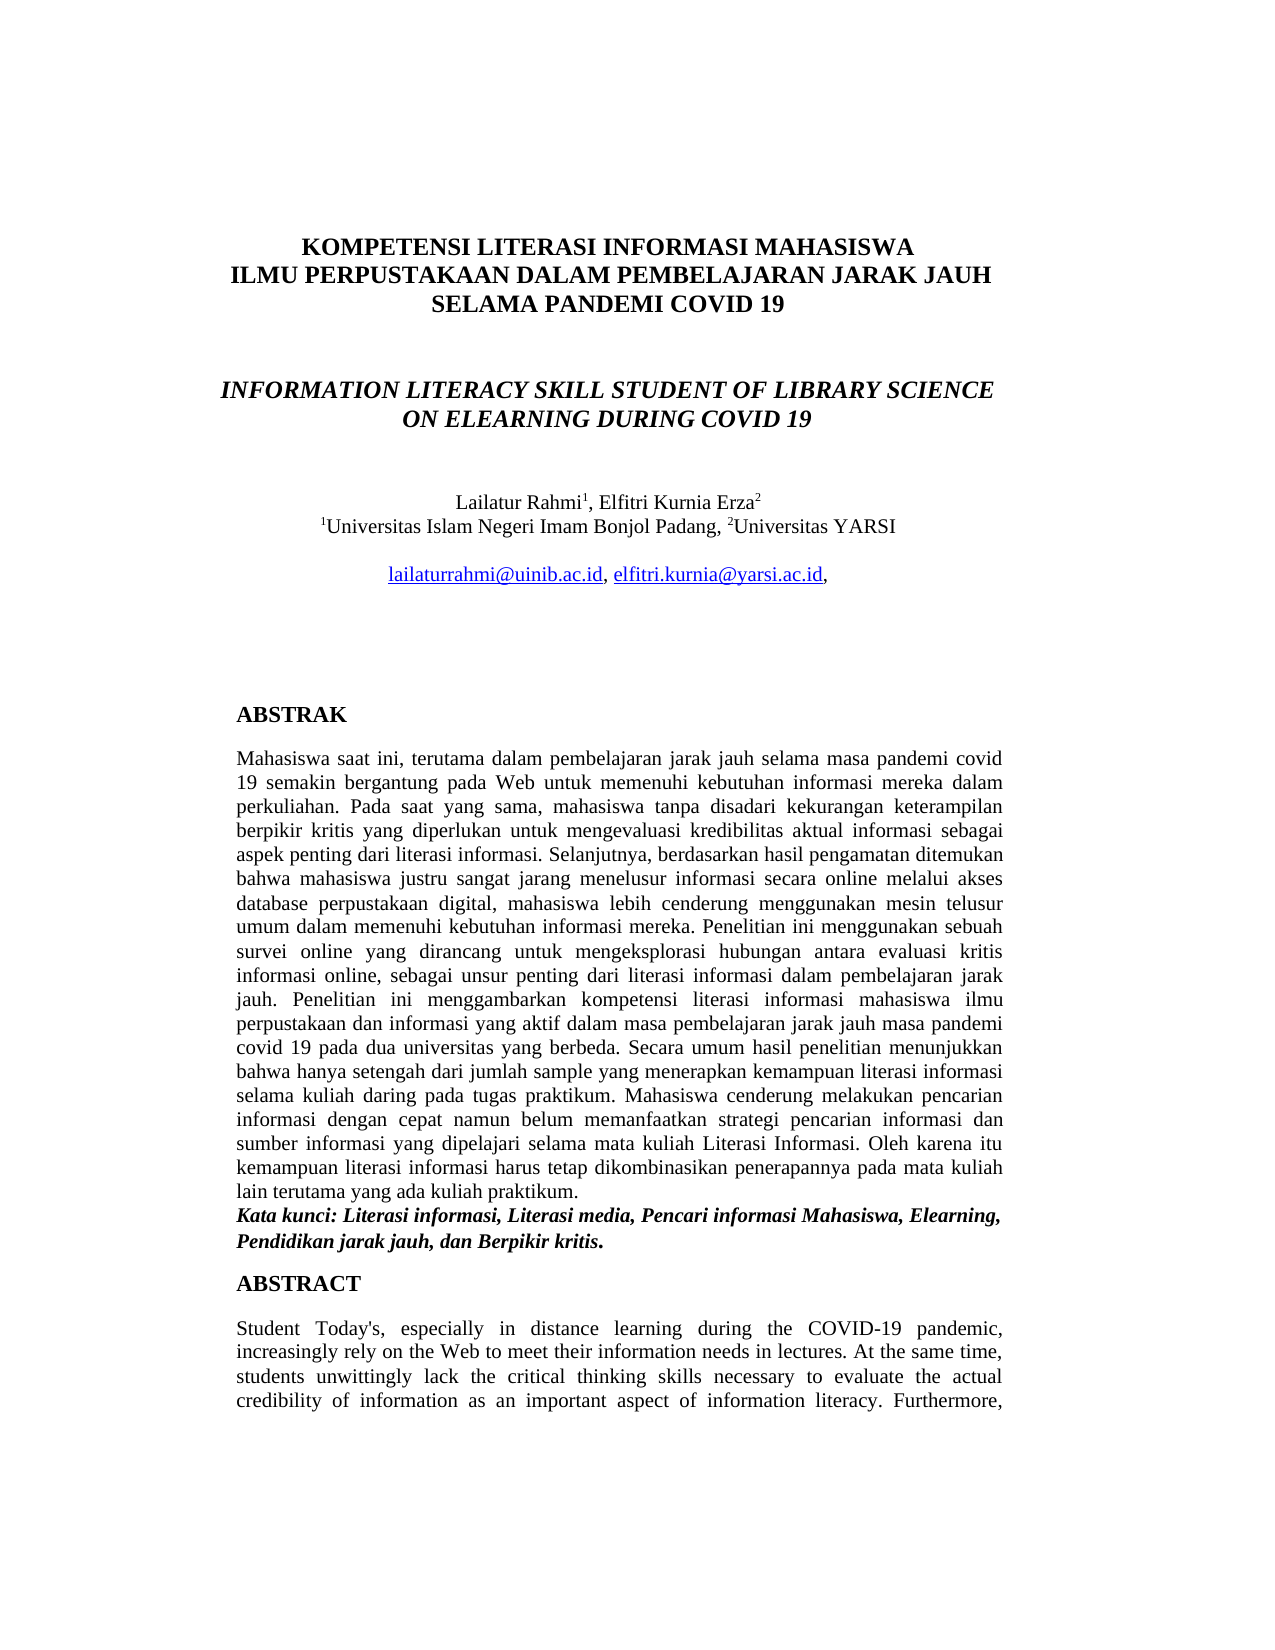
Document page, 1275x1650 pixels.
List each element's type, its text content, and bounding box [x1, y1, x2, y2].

text Kata kunci: Literasi informasi, Literasi media, Pencari informasi Mahasiswa, Elearning, Pendidikan jarak jauh, dan Berpikir kritis. [236, 1203, 1004, 1254]
text ILMU PERPUSTAKAAN DALAM PEMBELAJARAN JARAK JAUH [177, 260, 1039, 289]
text ABSTRAK [177, 701, 1039, 727]
text Mahasiswa saat ini, terutama dalam pembelajaran jarak jauh selama masa pandemi covid 19 semakin bergantung pada Web untuk memenuhi kebutuhan informasi mereka dalam perkuliahan. Pada saat yang sama, mahasiswa tanpa disadari kekurangan keterampilan berpikir kritis yang diperlukan untuk mengevaluasi kredibilitas aktual informasi sebagai aspek penting dari literasi informasi. Selanjutnya, berdasarkan hasil pengamatan ditemukan bahwa mahasiswa justru sangat jarang menelusur informasi secara online melalui akses database perpustakaan digital, mahasiswa lebih cenderung menggunakan mesin telusur umum dalam memenuhi kebutuhan informasi mereka. Penelitian ini menggunakan sebuah survei online yang dirancang untuk mengeksplorasi hubungan antara evaluasi kritis informasi online, sebagai unsur penting dari literasi informasi dalam pembelajaran jarak jauh. Penelitian ini menggambarkan kompetensi literasi informasi mahasiswa ilmu perpustakaan dan informasi yang aktif dalam masa pembelajaran jarak jauh masa pandemi covid 19 pada dua universitas yang berbeda. Secara umum hasil penelitian menunjukkan bahwa hanya setengah dari jumlah sample yang menerapkan kemampuan literasi informasi selama kuliah daring pada tugas praktikum. Mahasiswa cenderung melakukan pencarian informasi dengan cepat namun belum memanfaatkan strategi pencarian informasi dan sumber informasi yang dipelajari selama mata kuliah Literasi Informasi. Oleh karena itu kemampuan literasi informasi harus tetap dikombinasikan penerapannya pada mata kuliah lain terutama yang ada kuliah praktikum. [236, 746, 1004, 1203]
text 1Universitas Islam Negeri Imam Bonjol Padang, 2Universitas YARSI [177, 514, 1039, 538]
text ABSTRACT [177, 1270, 1039, 1297]
text INFORMATION LITERACY SKILL STUDENT OF LIBRARY SCIENCE [177, 375, 1039, 404]
text KOMPETENSI LITERASI INFORMASI MAHASISWA [177, 232, 1039, 260]
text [236, 1315, 1004, 1412]
text lailaturrahmi@uinib.ac.id, elfitri.kurnia@yarsi.ac.id, [177, 562, 1039, 586]
text ON ELEARNING DURING COVID 19 [177, 404, 1039, 433]
text Lailatur Rahmi1, Elfitri Kurnia Erza2 [177, 489, 1039, 514]
text SELAMA PANDEMI COVID 19 [177, 289, 1039, 318]
